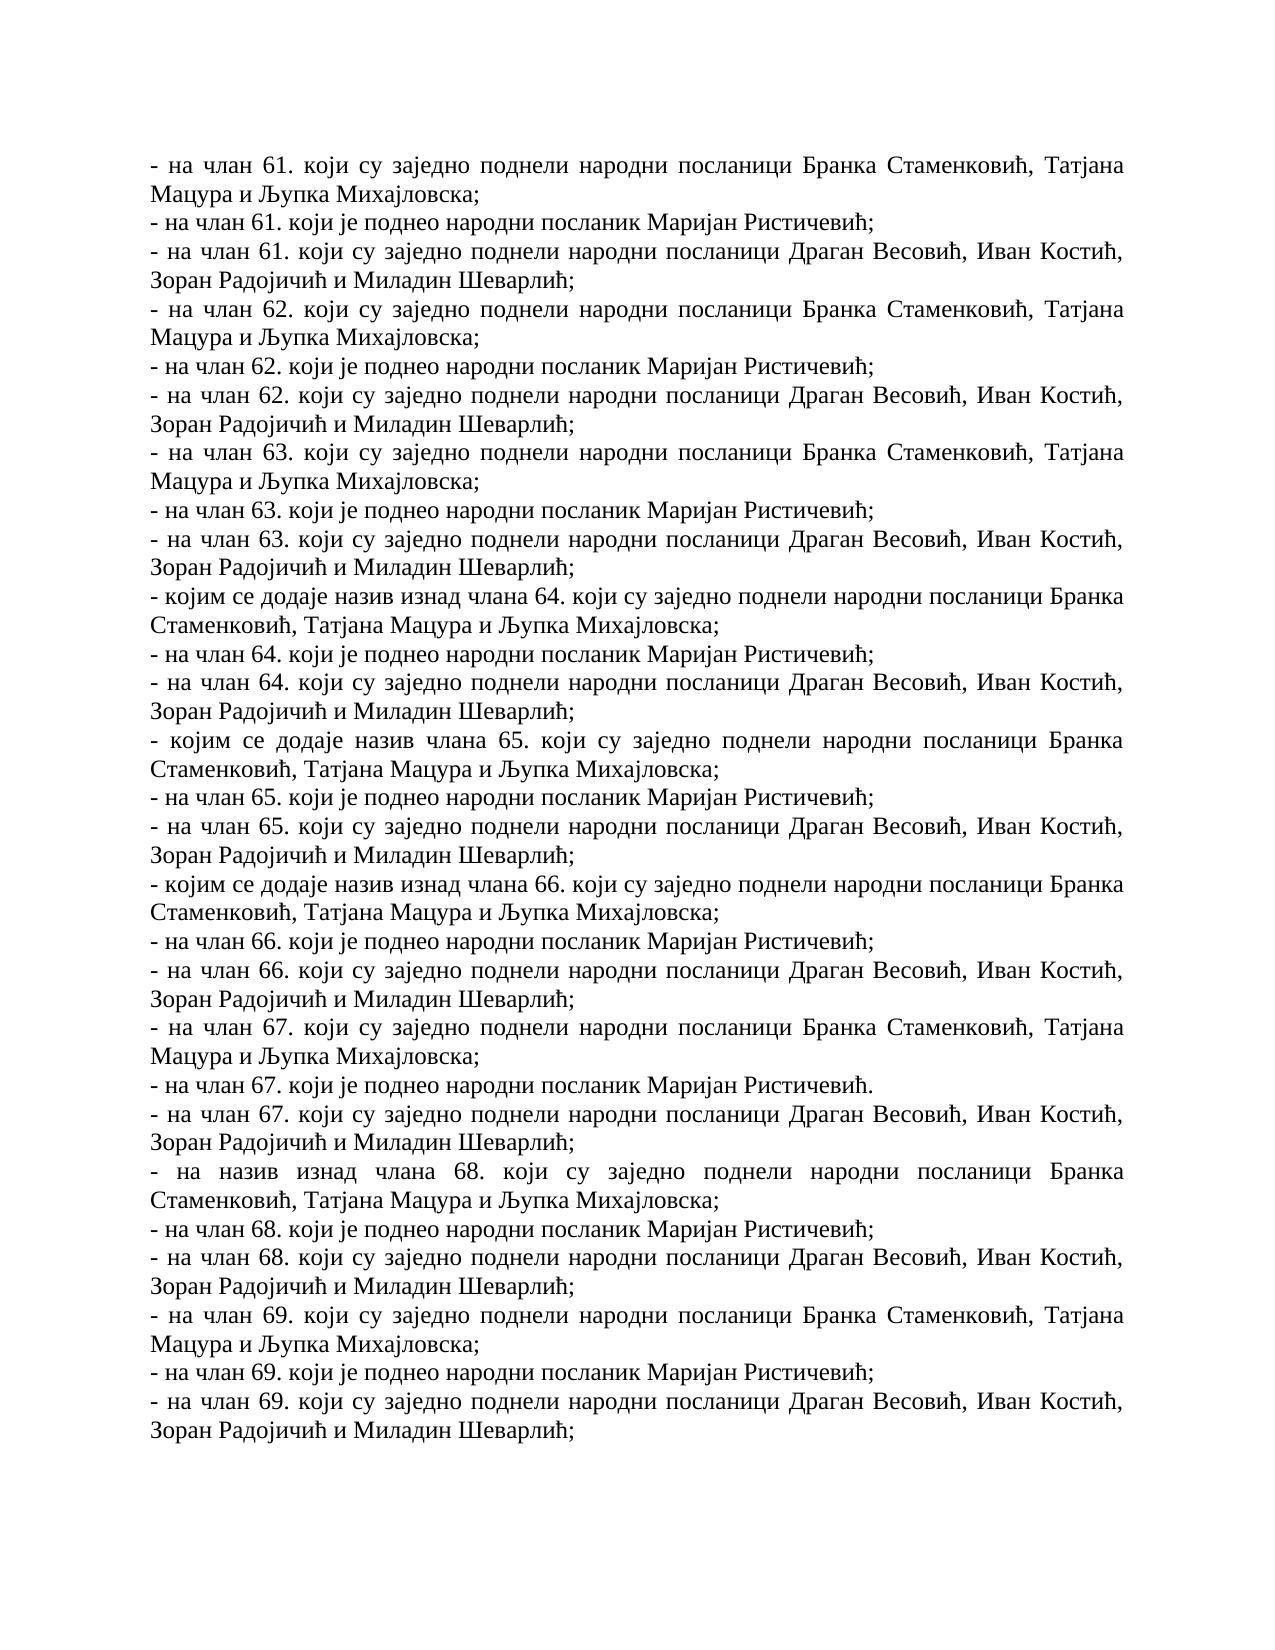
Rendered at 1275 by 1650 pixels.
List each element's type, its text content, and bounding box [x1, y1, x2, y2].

text - на члан 67. који је поднео народни посланик Маријан Ристичевић. [150, 1070, 1125, 1099]
text - на члан 61. који су заједно поднели народни посланици Драган Весовић, Иван Костић, Зоран Радојичић и Миладин Шеварлић; [150, 236, 1125, 294]
text - на члан 62. који је поднео народни посланик Маријан Ристичевић; [150, 351, 1125, 380]
text - на члан 63. који су заједно поднели народни посланици Драган Весовић, Иван Костић, Зоран Радојичић и Миладин Шеварлић; [150, 524, 1125, 581]
text - на члан 67. који су заједно поднели народни посланици Драган Весовић, Иван Костић, Зоран Радојичић и Миладин Шеварлић; [150, 1099, 1125, 1156]
text - на члан 69. који су заједно поднели народни посланици Драган Весовић, Иван Костић, Зоран Радојичић и Миладин Шеварлић; [150, 1386, 1125, 1444]
text - на члан 62. који су заједно поднели народни посланици Драган Весовић, Иван Костић, Зоран Радојичић и Миладин Шеварлић; [150, 380, 1125, 437]
text - на члан 61. који је поднео народни посланик Маријан Ристичевић; [150, 207, 1125, 236]
text - на члан 62. који су заједно поднели народни посланици Бранка Стаменковић, Татјана Мацура и Љупка Михајловска; [150, 294, 1125, 351]
text - којим се додаје назив члана 65. који су заједно поднели народни посланици Бранка Стаменковић, Татјана Мацура и Љупка Михајловска; [150, 725, 1125, 782]
text - на члан 67. који су заједно поднели народни посланици Бранка Стаменковић, Татјана Мацура и Љупка Михајловска; [150, 1012, 1125, 1070]
text - на члан 68. који је поднео народни посланик Маријан Ристичевић; [150, 1214, 1125, 1242]
text - на члан 65. који је поднео народни посланик Маријан Ристичевић; [150, 782, 1125, 811]
text - на члан 68. који су заједно поднели народни посланици Драган Весовић, Иван Костић, Зоран Радојичић и Миладин Шеварлић; [150, 1242, 1125, 1300]
text - на назив изнад члана 68. који су заједно поднели народни посланици Бранка Стаменковић, Татјана Мацура и Љупка Михајловска; [150, 1156, 1125, 1214]
text - на члан 64. који су заједно поднели народни посланици Драган Весовић, Иван Костић, Зоран Радојичић и Миладин Шеварлић; [150, 667, 1125, 725]
text - на члан 63. који је поднео народни посланик Маријан Ристичевић; [150, 495, 1125, 524]
text - на члан 66. који су заједно поднели народни посланици Драган Весовић, Иван Костић, Зоран Радојичић и Миладин Шеварлић; [150, 955, 1125, 1012]
text - којим се додаје назив изнад члана 66. који су заједно поднели народни посланици Бранка Стаменковић, Татјана Мацура и Љупка Михајловска; [150, 869, 1125, 926]
text - на члан 61. који су заједно поднели народни посланици Бранка Стаменковић, Татјана Мацура и Љупка Михајловска; [150, 150, 1125, 207]
text - на члан 63. који су заједно поднели народни посланици Бранка Стаменковић, Татјана Мацура и Љупка Михајловска; [150, 437, 1125, 495]
text - на члан 69. који су заједно поднели народни посланици Бранка Стаменковић, Татјана Мацура и Љупка Михајловска; [150, 1300, 1125, 1357]
text - на члан 65. који су заједно поднели народни посланици Драган Весовић, Иван Костић, Зоран Радојичић и Миладин Шеварлић; [150, 811, 1125, 869]
text - на члан 64. који је поднео народни посланик Маријан Ристичевић; [150, 639, 1125, 667]
text - којим се додаје назив изнад члана 64. који су заједно поднели народни посланици Бранка Стаменковић, Татјана Мацура и Љупка Михајловска; [150, 581, 1125, 639]
text - на члан 69. који је поднео народни посланик Маријан Ристичевић; [150, 1357, 1125, 1386]
text - на члан 66. који је поднео народни посланик Маријан Ристичевић; [150, 926, 1125, 955]
